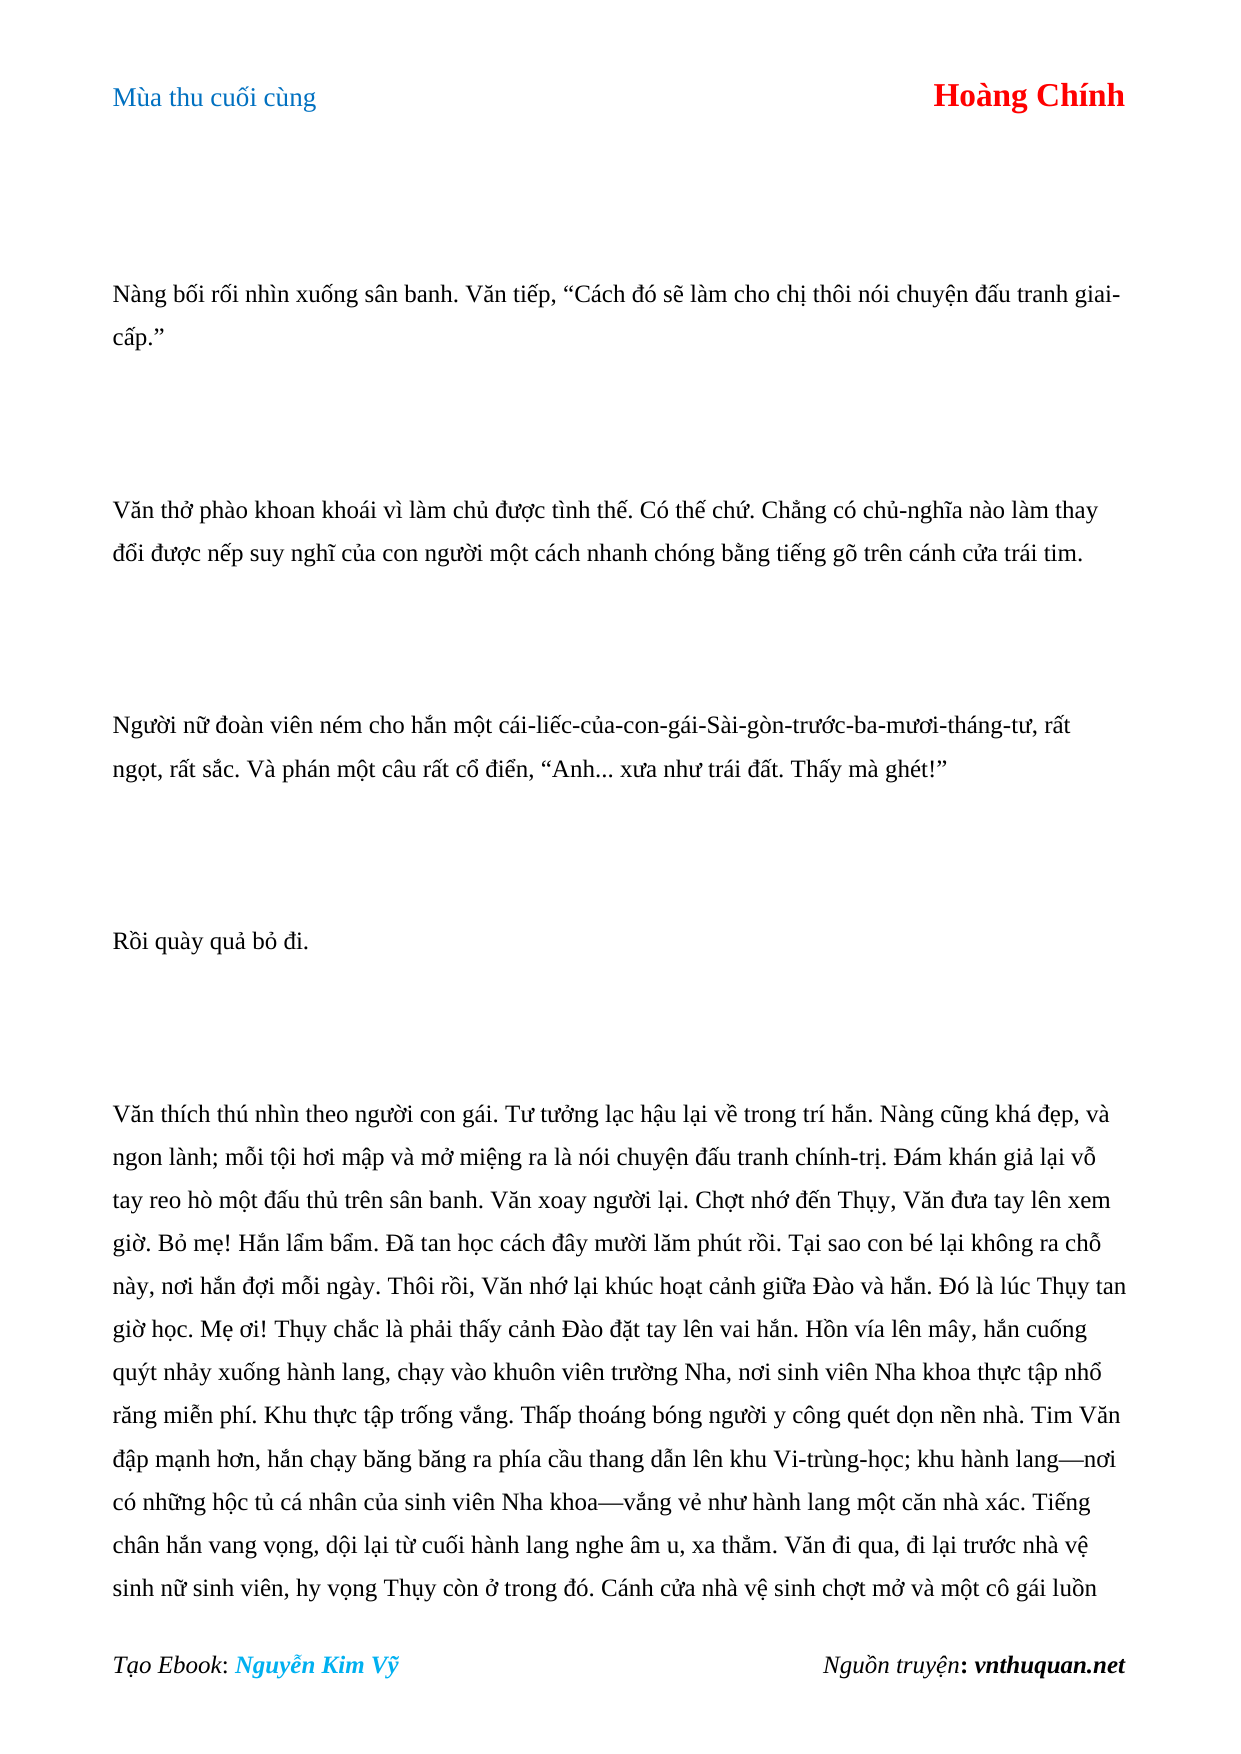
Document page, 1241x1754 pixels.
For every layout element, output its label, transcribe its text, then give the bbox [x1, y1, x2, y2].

text Nàng bối rối nhìn xuống sân banh. Văn tiếp, “Cách đó sẽ làm cho chị thôi nói chuyện đấu tranh giai-cấp.” [112, 236, 1128, 351]
text Văn thở phào khoan khoái vì làm chủ được tình thế. Có thế chứ. Chẳng có chủ-nghĩa nào làm thay đổi được nếp suy nghĩ của con người một cách nhanh chóng bằng tiếng gõ trên cánh cửa trái tim. [112, 452, 1128, 567]
text Rồi quày quả bỏ đi. [112, 883, 1128, 955]
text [112, 1056, 1128, 1602]
text Người nữ đoàn viên ném cho hắn một cái-liếc-của-con-gái-Sài-gòn-trước-ba-mươi-tháng-tư, rất ngọt, rất sắc. Và phán một câu rất cổ điển, “Anh... xưa như trái đất. Thấy mà ghét!” [112, 667, 1128, 782]
